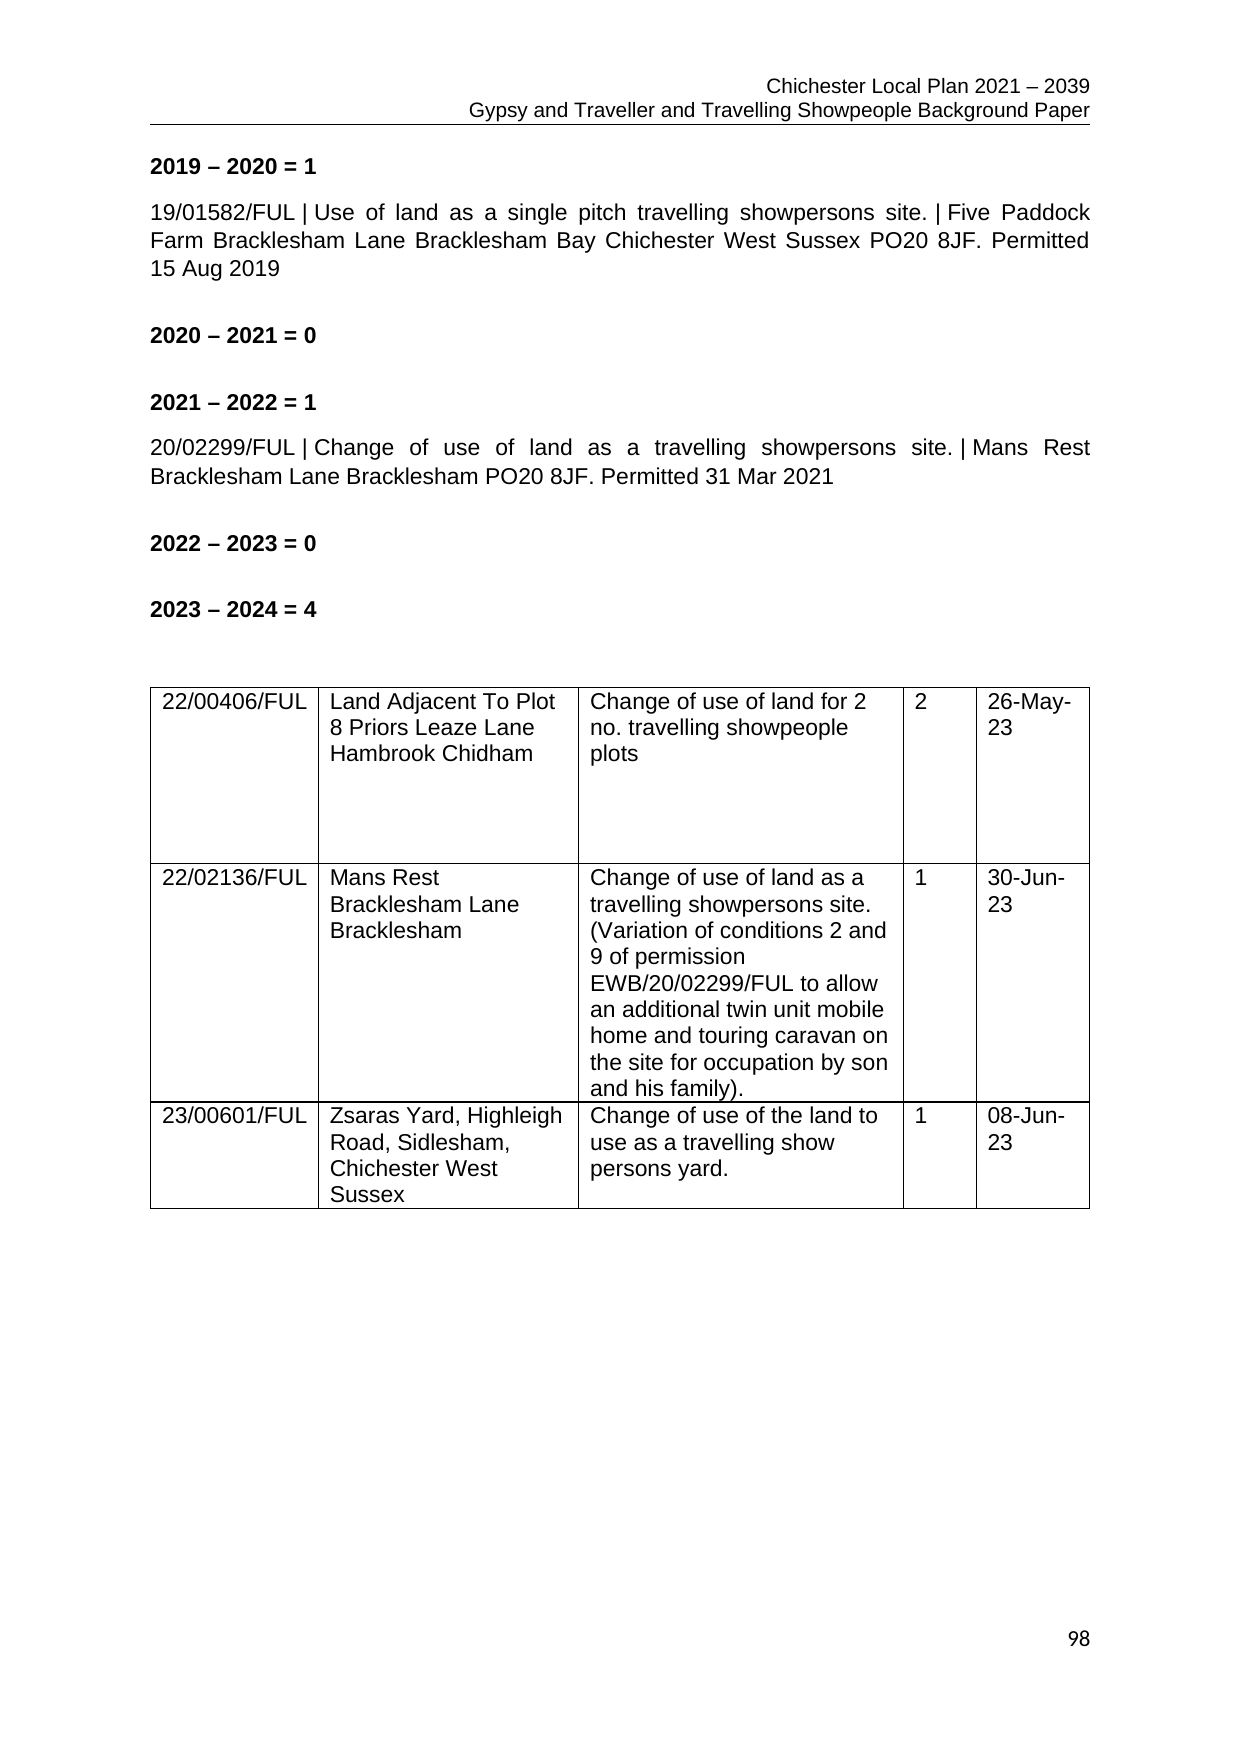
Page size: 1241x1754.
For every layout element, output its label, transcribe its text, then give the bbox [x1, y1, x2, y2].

text 2019 – 2020 = 1 [150, 153, 1090, 180]
text 2021 – 2022 = 1 [150, 389, 1090, 415]
table_cell 23/00601/FUL [151, 1103, 318, 1208]
table_cell Mans Rest Bracklesham Lane Bracklesham [319, 864, 578, 1101]
table_cell 08-Jun-23 [977, 1103, 1089, 1208]
text 2020 – 2021 = 0 [150, 322, 1090, 348]
table_header 22/00406/FUL [151, 688, 318, 863]
table_header 26-May-23 [977, 688, 1089, 863]
table_cell Change of use of the land to use as a travelling show persons yard. [579, 1103, 903, 1208]
table_cell 1 [904, 864, 976, 1101]
table_cell Zsaras Yard, Highleigh Road, Sidlesham, Chichester West Sussex [319, 1103, 578, 1208]
table_cell 30-Jun-23 [977, 864, 1089, 1101]
table_cell 22/02136/FUL [151, 864, 318, 1101]
table_cell Change of use of land as a travelling showpersons site. (Variation of conditions 2 and 9 of permission EWB/20/02299/FUL to allow an additional twin unit mobile home and touring caravan on the site for occupation by son and his family). [579, 864, 903, 1101]
table_header Change of use of land for 2 no. travelling showpeople plots [579, 688, 903, 863]
text 19/01582/FUL | Use of land as a single pitch travelling showpersons site. | Five Paddock Farm Bracklesham Lane Bracklesham Bay Chichester West Sussex PO20 8JF. Permitted 15 Aug 2019 [150, 198, 1090, 282]
text 2022 – 2023 = 0 [150, 529, 1090, 556]
text 2023 – 2024 = 4 [150, 596, 1090, 623]
table_header Land Adjacent To Plot 8 Priors Leaze Lane Hambrook Chidham [319, 688, 578, 863]
text 20/02299/FUL | Change of use of land as a travelling showpersons site. | Mans Rest Bracklesham Lane Bracklesham PO20 8JF. Permitted 31 Mar 2021 [150, 434, 1090, 489]
table_header 2 [904, 688, 976, 863]
table_cell 1 [904, 1103, 976, 1208]
